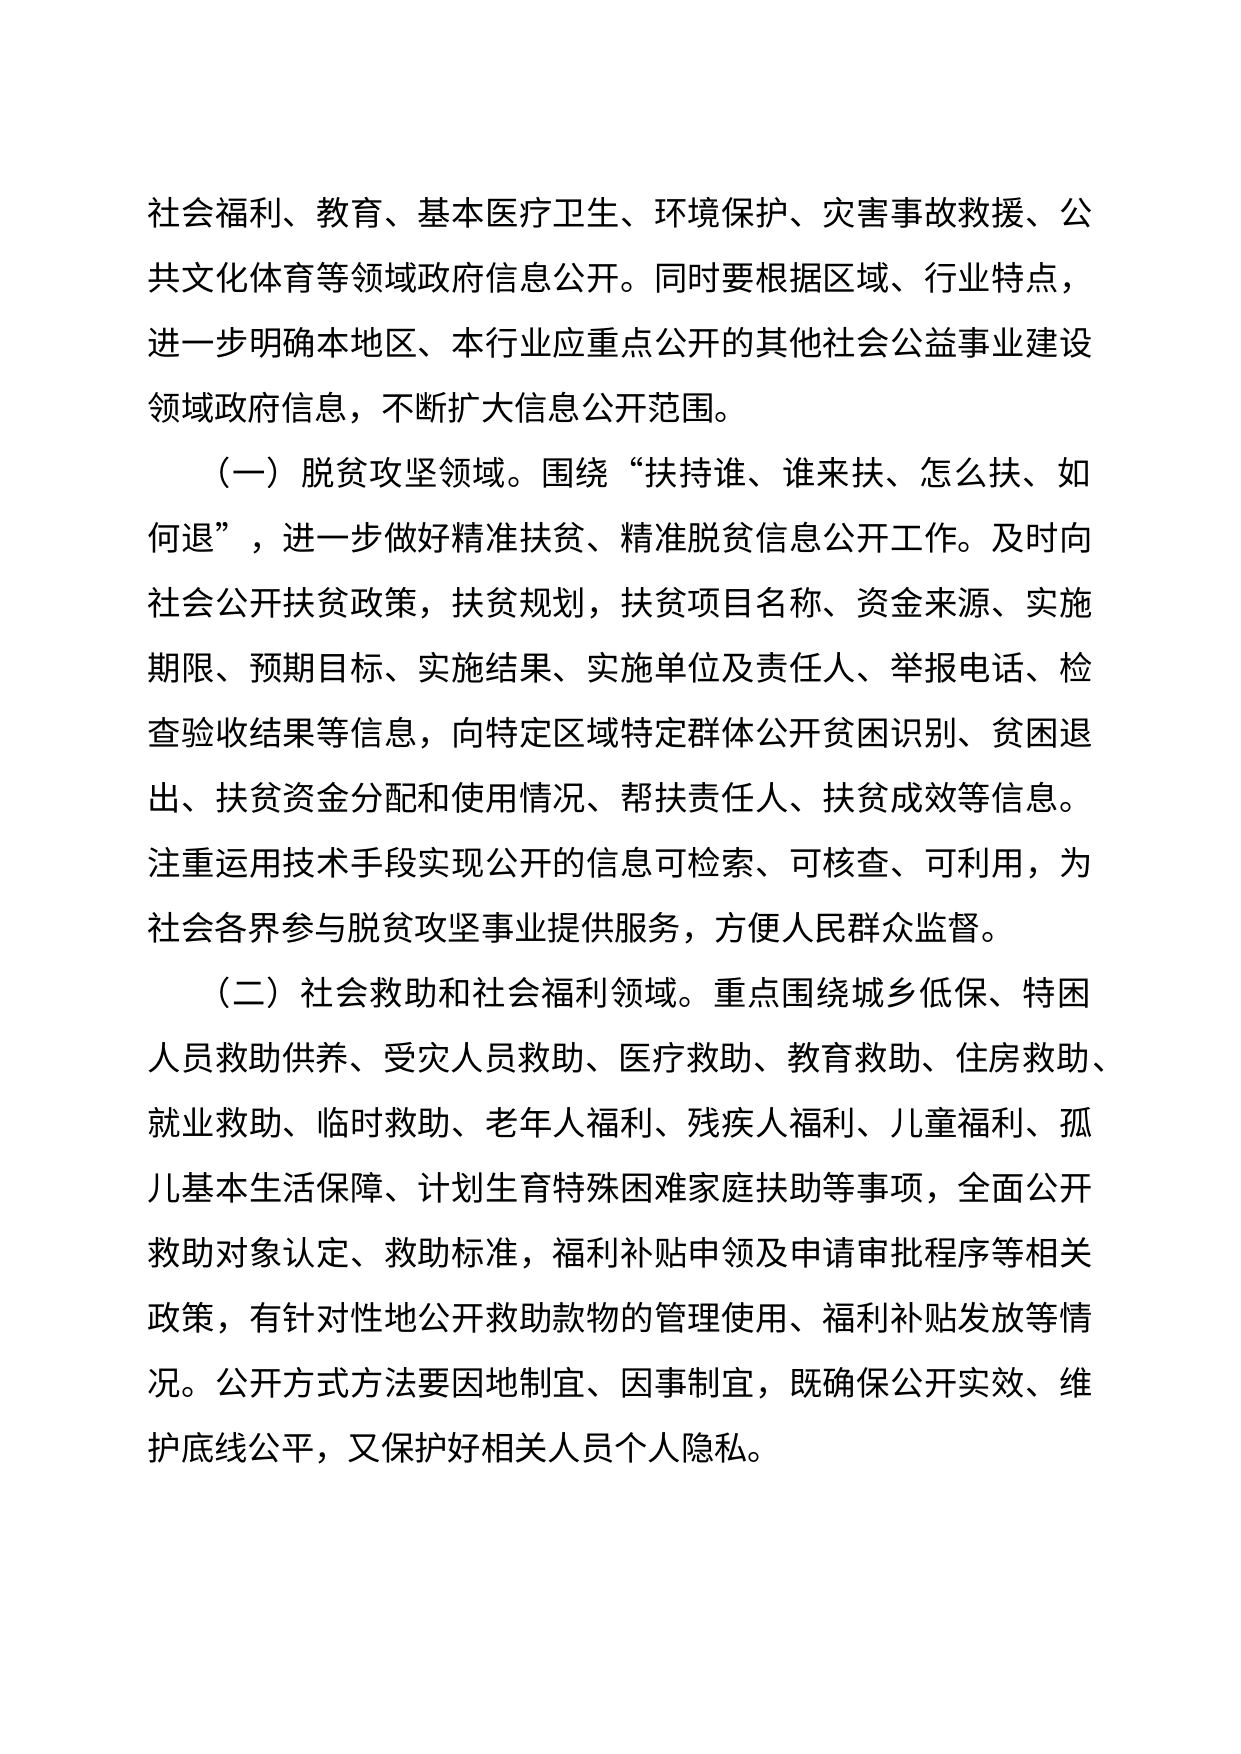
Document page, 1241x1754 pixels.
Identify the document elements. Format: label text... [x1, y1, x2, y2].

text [148, 178, 1092, 438]
text （一）脱贫攻坚领域。围绕“扶持谁、谁来扶、怎么扶、如何退”，进一步做好精准扶贫、精准脱贫信息公开工作。及时向社会公开扶贫政策，扶贫规划，扶贫项目名称、资金来源、实施期限、预期目标、实施结果、实施单位及责任人、举报电话、检查验收结果等信息，向特定区域特定群体公开贫困识别、贫困退出、扶贫资金分配和使用情况、帮扶责任人、扶贫成效等信息。注重运用技术手段实现公开的信息可检索、可核查、可利用，为社会各界参与脱贫攻坚事业提供服务，方便人民群众监督。 [148, 438, 1092, 958]
text （二）社会救助和社会福利领域。重点围绕城乡低保、特困人员救助供养、受灾人员救助、医疗救助、教育救助、住房救助、就业救助、临时救助、老年人福利、残疾人福利、儿童福利、孤儿基本生活保障、计划生育特殊困难家庭扶助等事项，全面公开救助对象认定、救助标准，福利补贴申领及申请审批程序等相关政策，有针对性地公开救助款物的管理使用、福利补贴发放等情况。公开方式方法要因地制宜、因事制宜，既确保公开实效、维护底线公平，又保护好相关人员个人隐私。 [148, 958, 1092, 1478]
